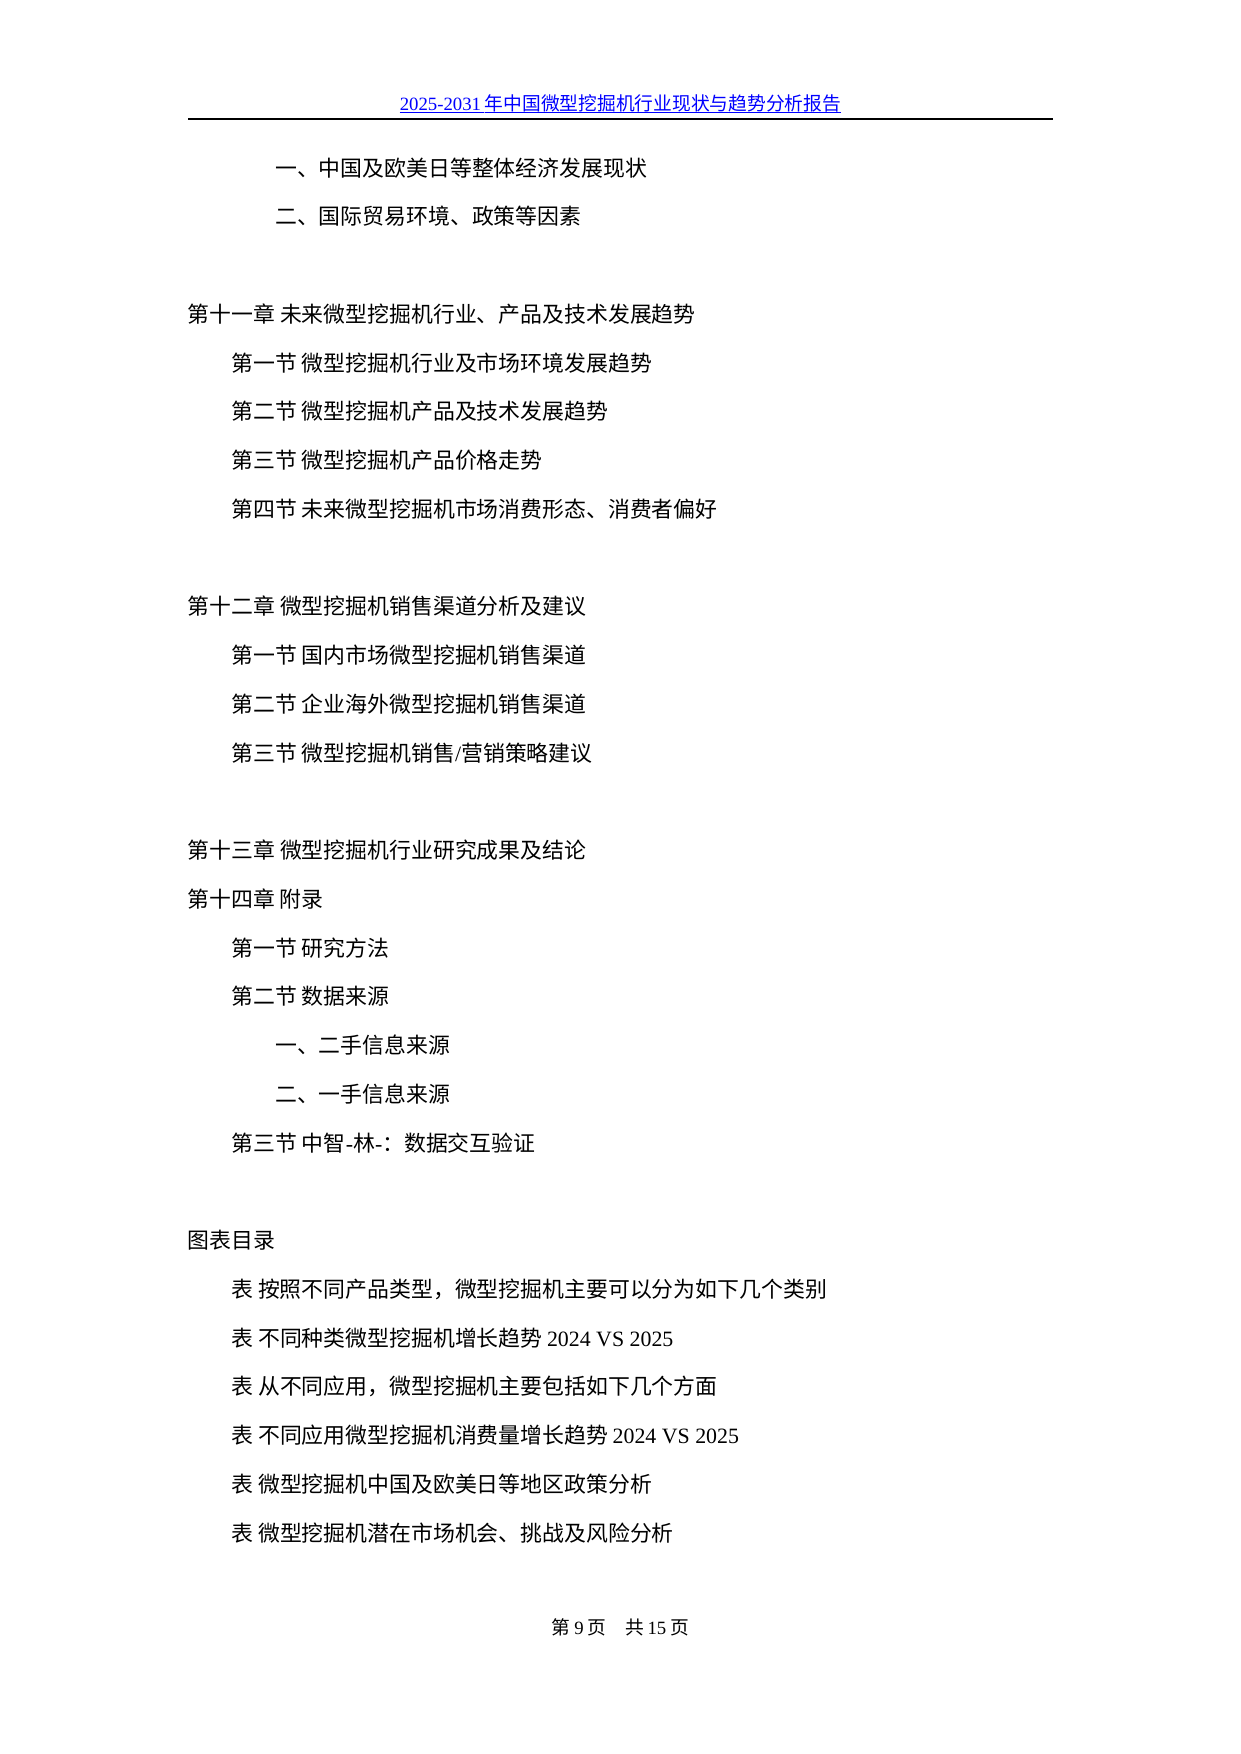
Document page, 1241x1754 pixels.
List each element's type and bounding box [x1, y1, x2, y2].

text [187, 150, 1053, 1548]
